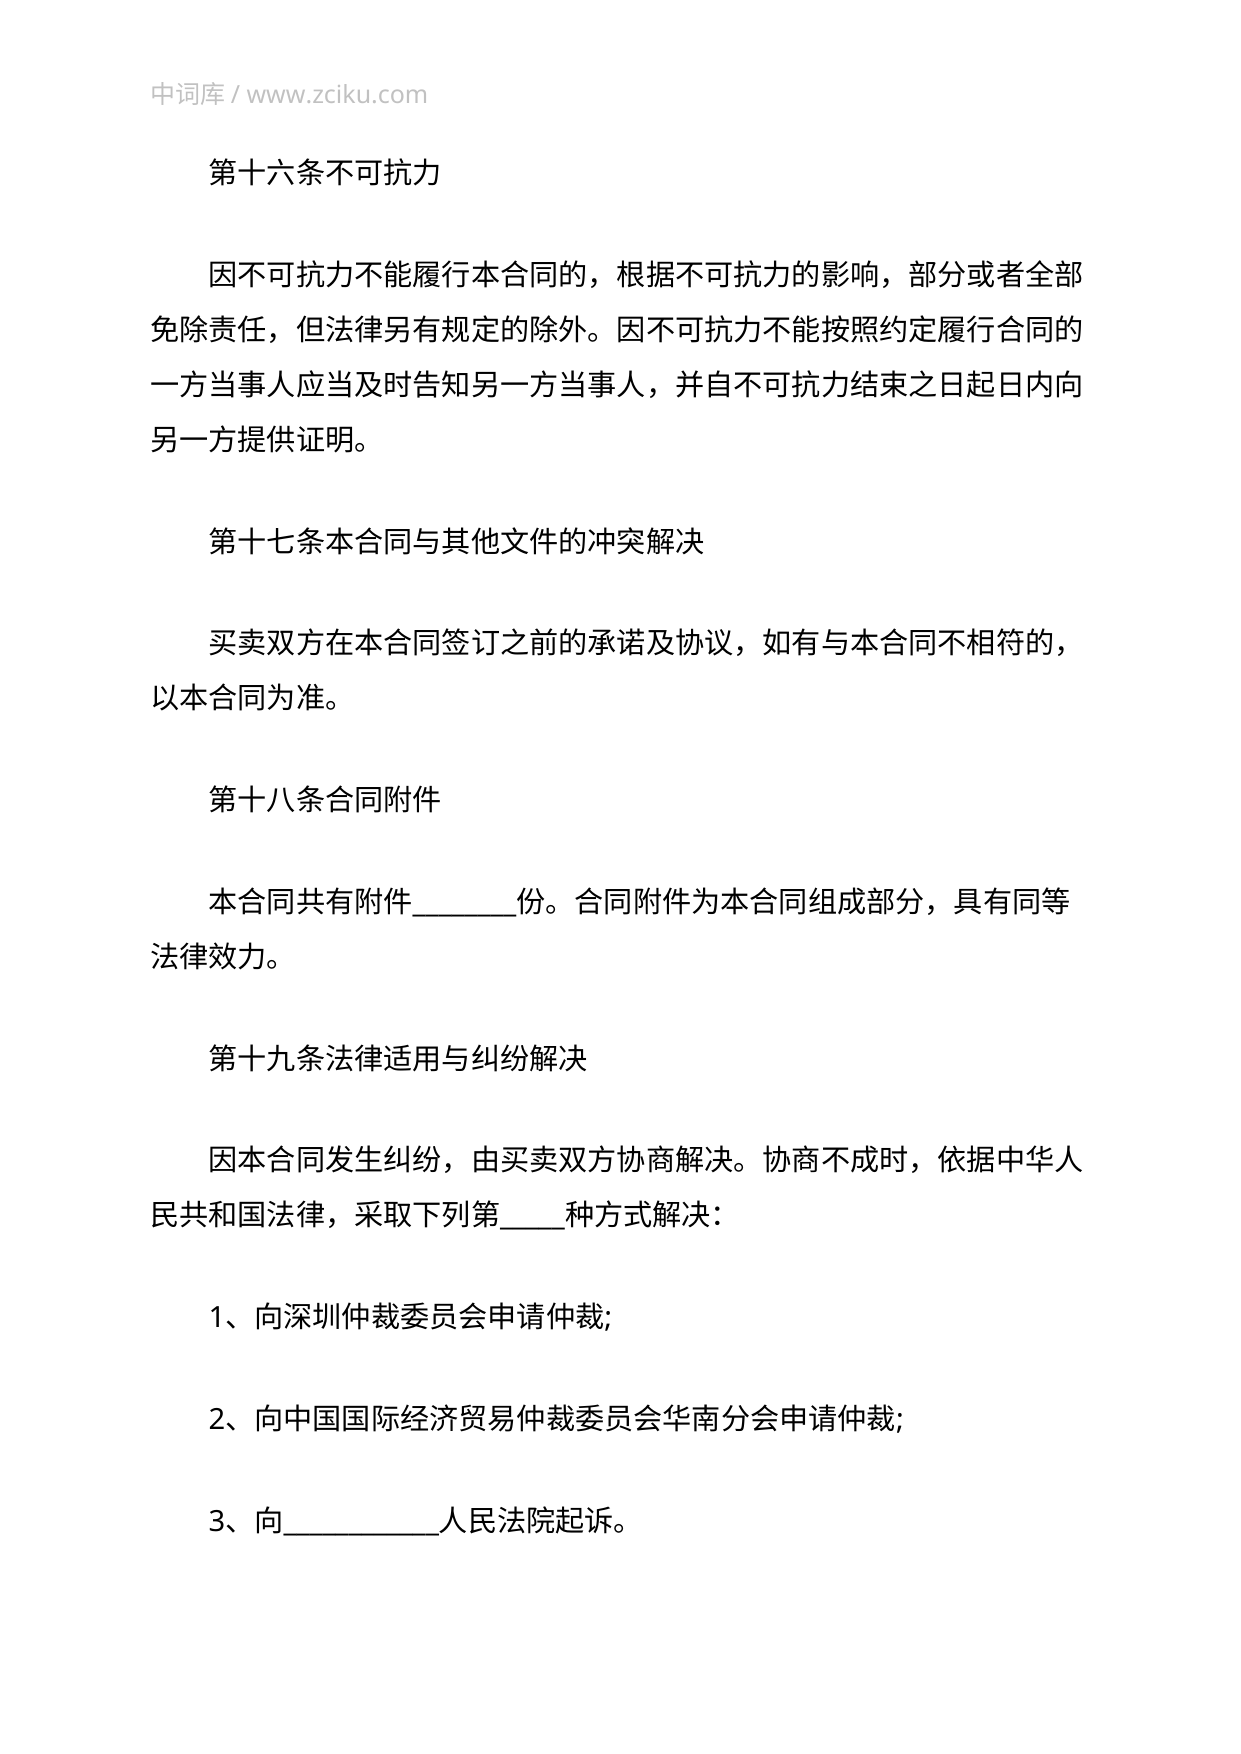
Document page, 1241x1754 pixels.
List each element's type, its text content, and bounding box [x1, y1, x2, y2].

text 1、向深圳仲裁委员会申请仲裁; [150, 1294, 1090, 1336]
text 第十八条合同附件 [150, 777, 1090, 819]
text 买卖双方在本合同签订之前的承诺及协议，如有与本合同不相符的，以本合同为准。 [150, 620, 1090, 717]
text 第十九条法律适用与纠纷解决 [150, 1035, 1090, 1077]
text 第十六条不可抗力 [150, 150, 1090, 192]
text 2、向中国国际经济贸易仲裁委员会华南分会申请仲裁; [150, 1396, 1090, 1438]
text 因不可抗力不能履行本合同的，根据不可抗力的影响，部分或者全部免除责任，但法律另有规定的除外。因不可抗力不能按照约定履行合同的一方当事人应当及时告知另一方当事人，并自不可抗力结束之日起日内向另一方提供证明。 [150, 252, 1090, 459]
text 本合同共有附件________份。合同附件为本合同组成部分，具有同等法律效力。 [150, 878, 1090, 976]
text 3、向____________人民法院起诉。 [150, 1498, 1090, 1540]
text 因本合同发生纠纷，由买卖双方协商解决。协商不成时，依据中华人民共和国法律，采取下列第_____种方式解决： [150, 1137, 1090, 1234]
text 第十七条本合同与其他文件的冲突解决 [150, 518, 1090, 561]
